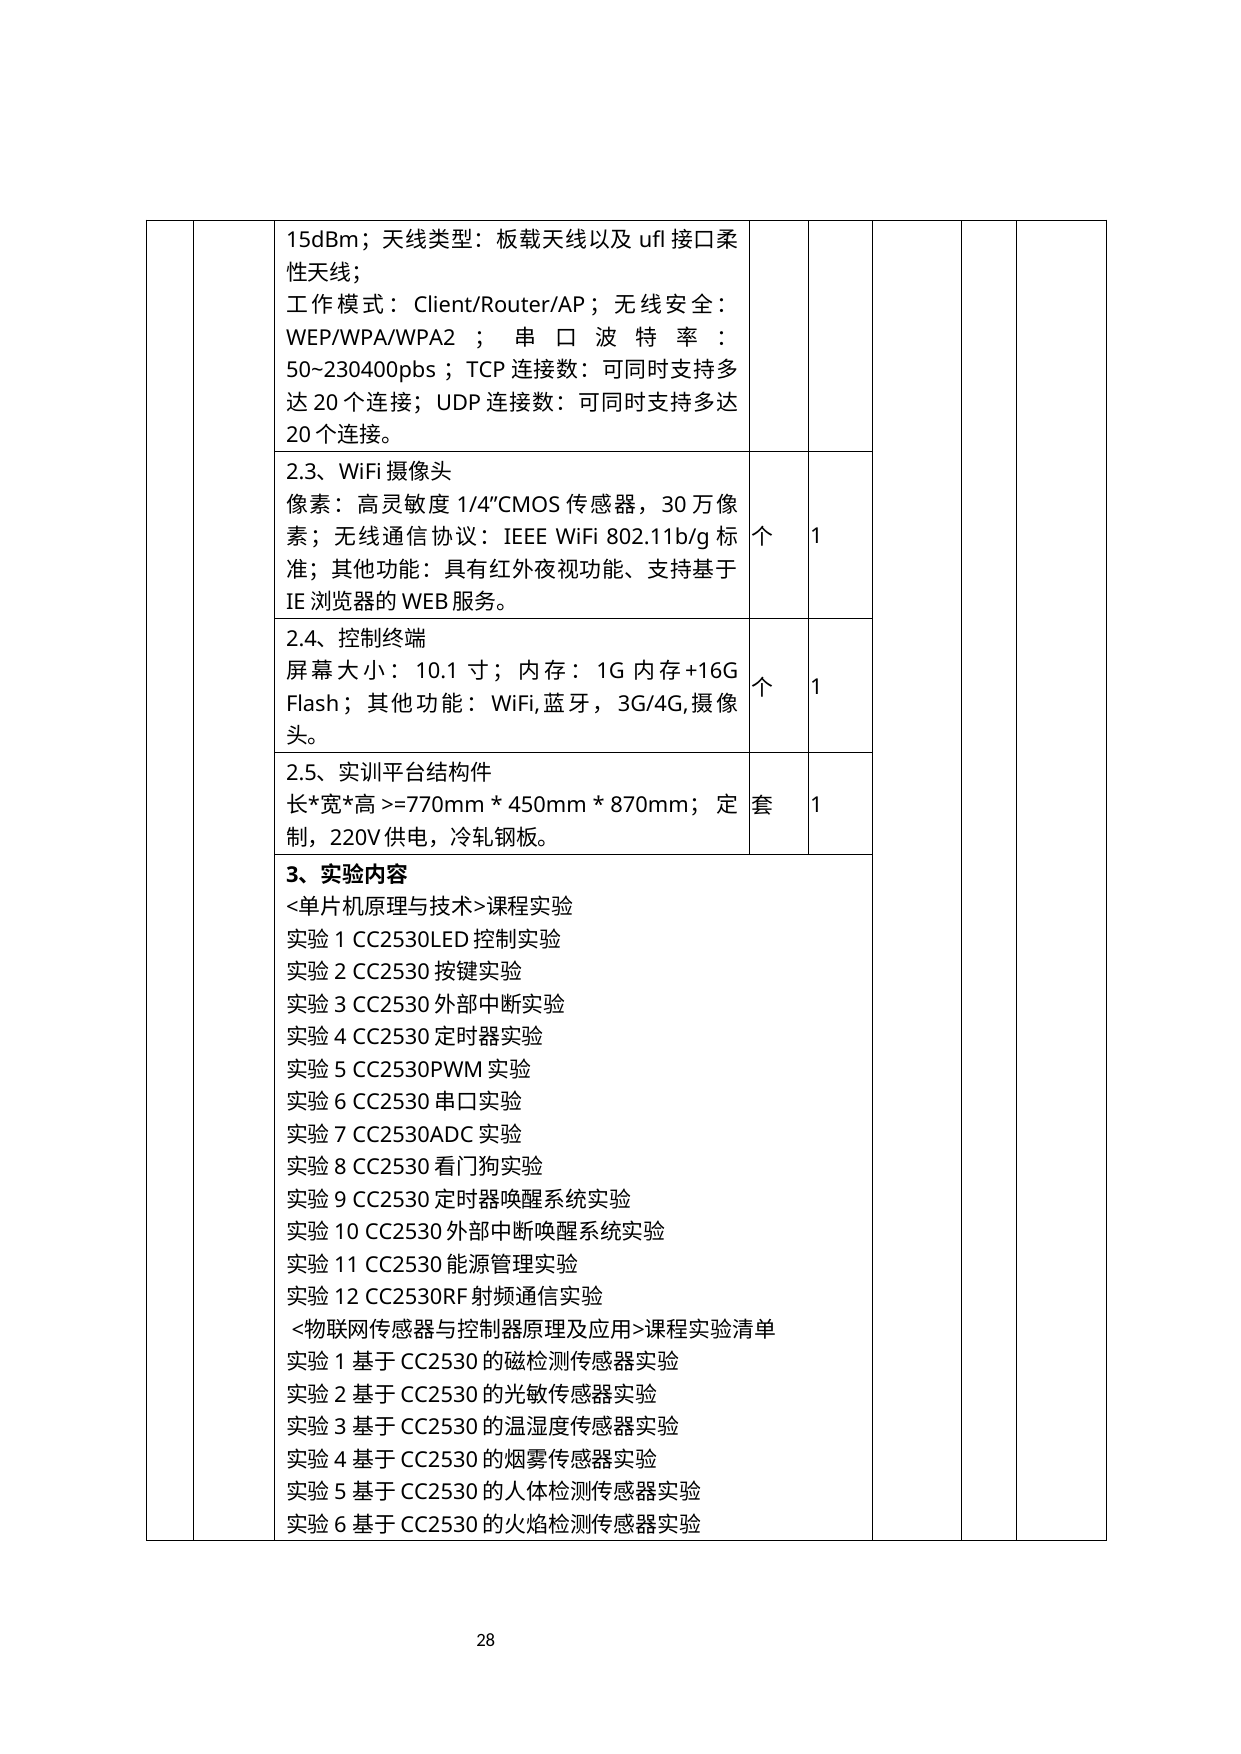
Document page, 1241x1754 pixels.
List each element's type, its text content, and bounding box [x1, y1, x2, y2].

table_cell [275, 855, 872, 1540]
table_cell 2.3、WiFi摄像头 像素：高灵敏度1/4”CMOS传感器，30万像素；无线通信协议：IEEE WiFi 802.11b/g标准；其他功能：具有红外夜视功能、支持基于IE浏览器的WEB服务。 [275, 452, 749, 618]
table_cell 个 [750, 619, 808, 752]
table_cell 1 [809, 452, 872, 618]
table_cell 套 [750, 753, 808, 854]
table_cell 个 [750, 221, 808, 451]
table_cell 2.5、实训平台结构件 长*宽*高 >=770mm * 450mm * 870mm； 定制，220V供电，冷轧钢板。 [275, 753, 749, 854]
table_cell 2.4、控制终端 屏幕大小：10.1寸；内存：1G内存+16G Flash；其他功能：WiFi,蓝牙，3G/4G,摄像头。 [275, 619, 749, 752]
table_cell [275, 221, 749, 451]
table_cell 1 [809, 753, 872, 854]
table_cell 1 [809, 221, 872, 451]
table_cell 个 [750, 452, 808, 618]
table_cell 1 [809, 619, 872, 752]
